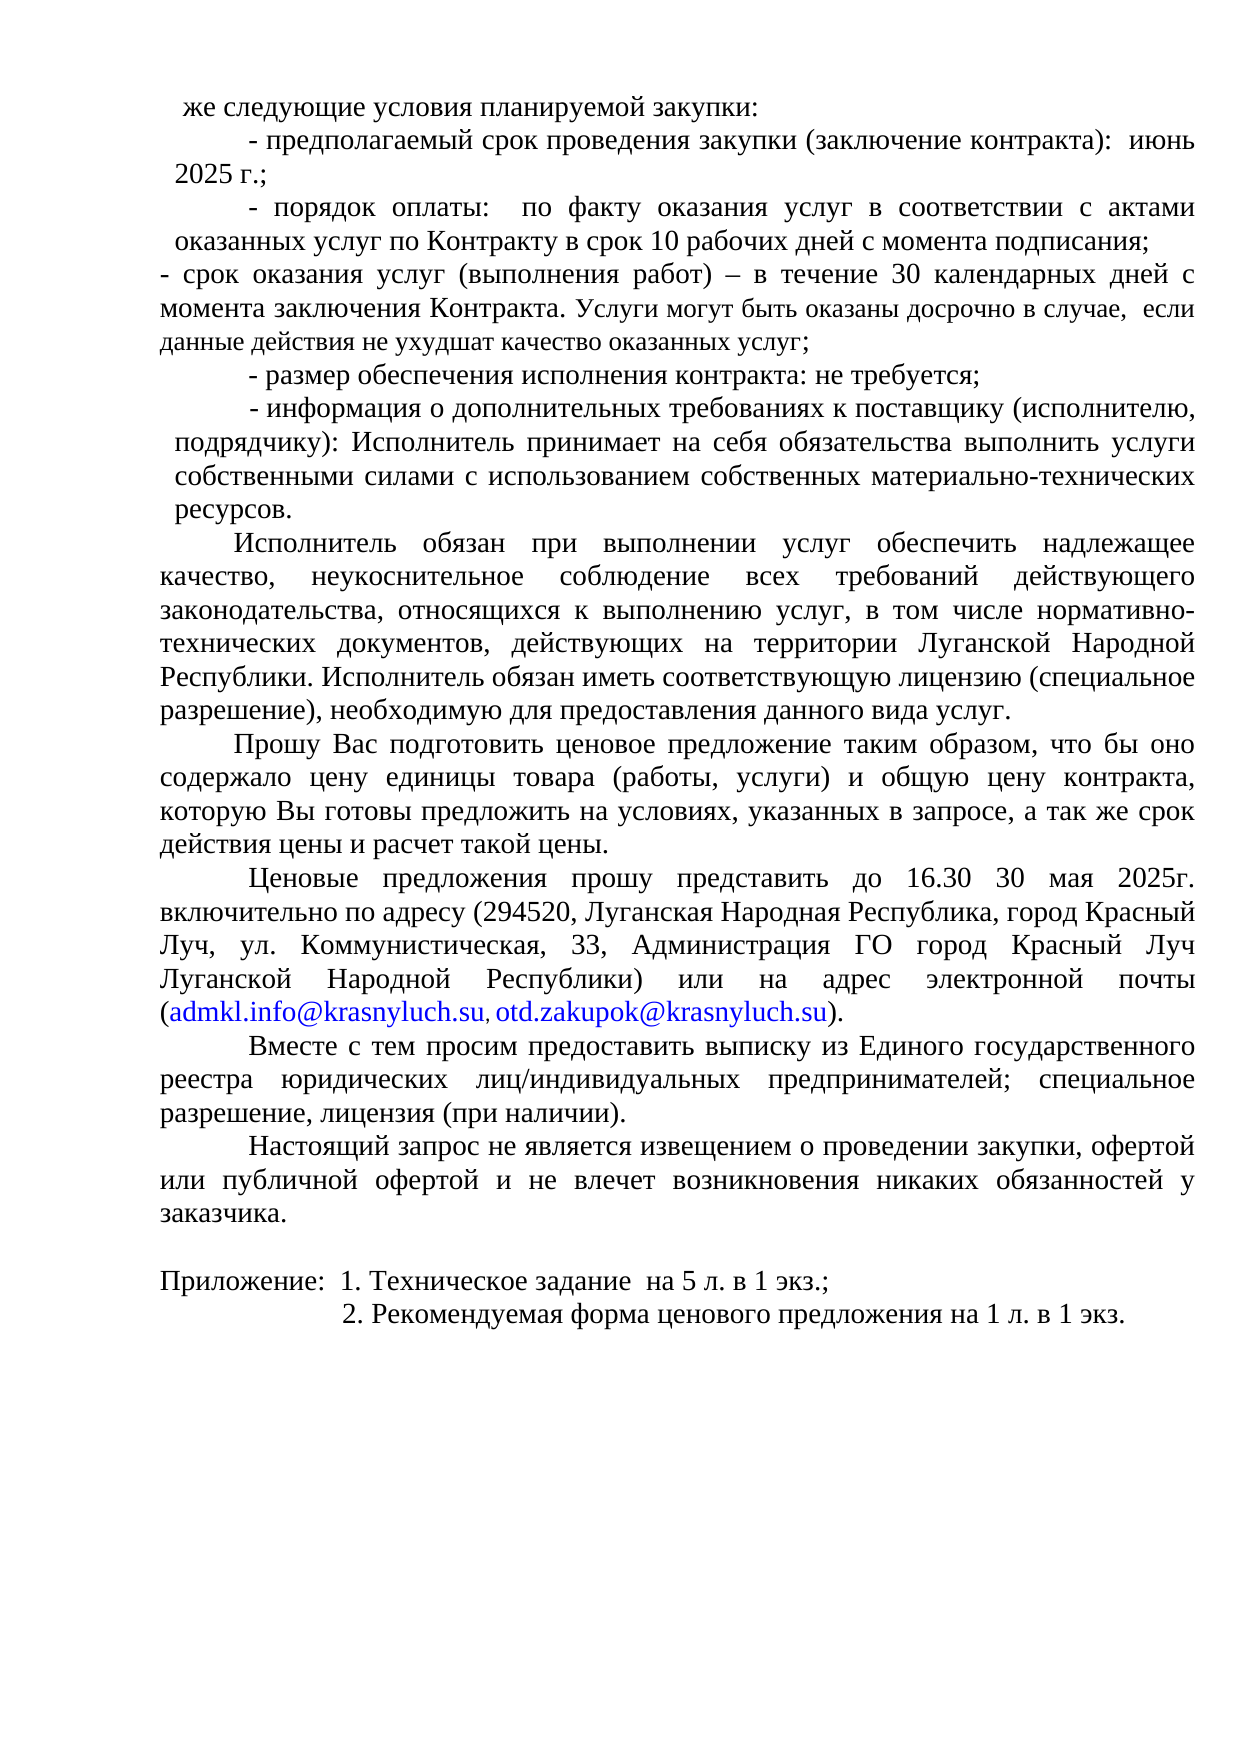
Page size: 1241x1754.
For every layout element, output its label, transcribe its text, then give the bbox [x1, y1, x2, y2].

text 2. Рекомендуемая форма ценового предложения на 1 л. в 1 экз. [159, 1296, 1196, 1330]
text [183, 89, 1172, 122]
list - срок оказания услуг (выполнения работ) – в течение 30 календарных дней с момента заключения Контракта. Услуги могут быть оказаны досрочно в случае, если данные действия не ухудшат качество оказанных услуг; [159, 256, 1196, 357]
list - предполагаемый срок проведения закупки (заключение контракта): июнь 2025 г.; [174, 122, 1196, 189]
list Исполнитель обязан при выполнении услуг обеспечить надлежащее качество, неукоснительное соблюдение всех требований действующего законодательства, относящихся к выполнению услуг, в том числе нормативно-технических документов, действующих на территории Луганской Народной Республики. Исполнитель обязан иметь соответствующую лицензию (специальное разрешение), необходимую для предоставления данного вида услуг. [159, 525, 1196, 726]
text Приложение: 1. Техническое задание на 5 л. в 1 экз.; [159, 1263, 1196, 1296]
list Прошу Вас подготовить ценовое предложение таким образом, что бы оно содержало цену единицы товара (работы, услуги) и общую цену контракта, которую Вы готовы предложить на условиях, указанных в запросе, а так же срок действия цены и расчет такой цены. [159, 726, 1196, 860]
list - информация о дополнительных требованиях к поставщику (исполнителю, подрядчику): Исполнитель принимает на себя обязательства выполнить услуги собственными силами с использованием собственных материально-технических ресурсов. [174, 391, 1196, 525]
list - размер обеспечения исполнения контракта: не требуется; [174, 357, 1196, 391]
text - порядок оплаты: по факту оказания услуг в соответствии с актами оказанных услуг по Контракту в срок 10 рабочих дней с момента подписания; [174, 189, 1196, 256]
text Ценовые предложения прошу представить до 16.30 30 мая 2025г. включительно по адресу (294520, Луганская Народная Республика, город Красный Луч, ул. Коммунистическая, 33, Администрация ГО город Красный Луч Луганской Народной Республики) или на адрес электронной почты (admkl.info@krasnyluch.su, otd.zakupok@krasnyluch.su). [159, 860, 1196, 1028]
text Вместе с тем просим предоставить выписку из Единого государственного реестра юридических лиц/индивидуальных предпринимателей; специальное разрешение, лицензия (при наличии). [159, 1028, 1196, 1128]
text Настоящий запрос не является извещением о проведении закупки, офертой или публичной офертой и не влечет возникновения никаких обязанностей у заказчика. [159, 1128, 1196, 1229]
